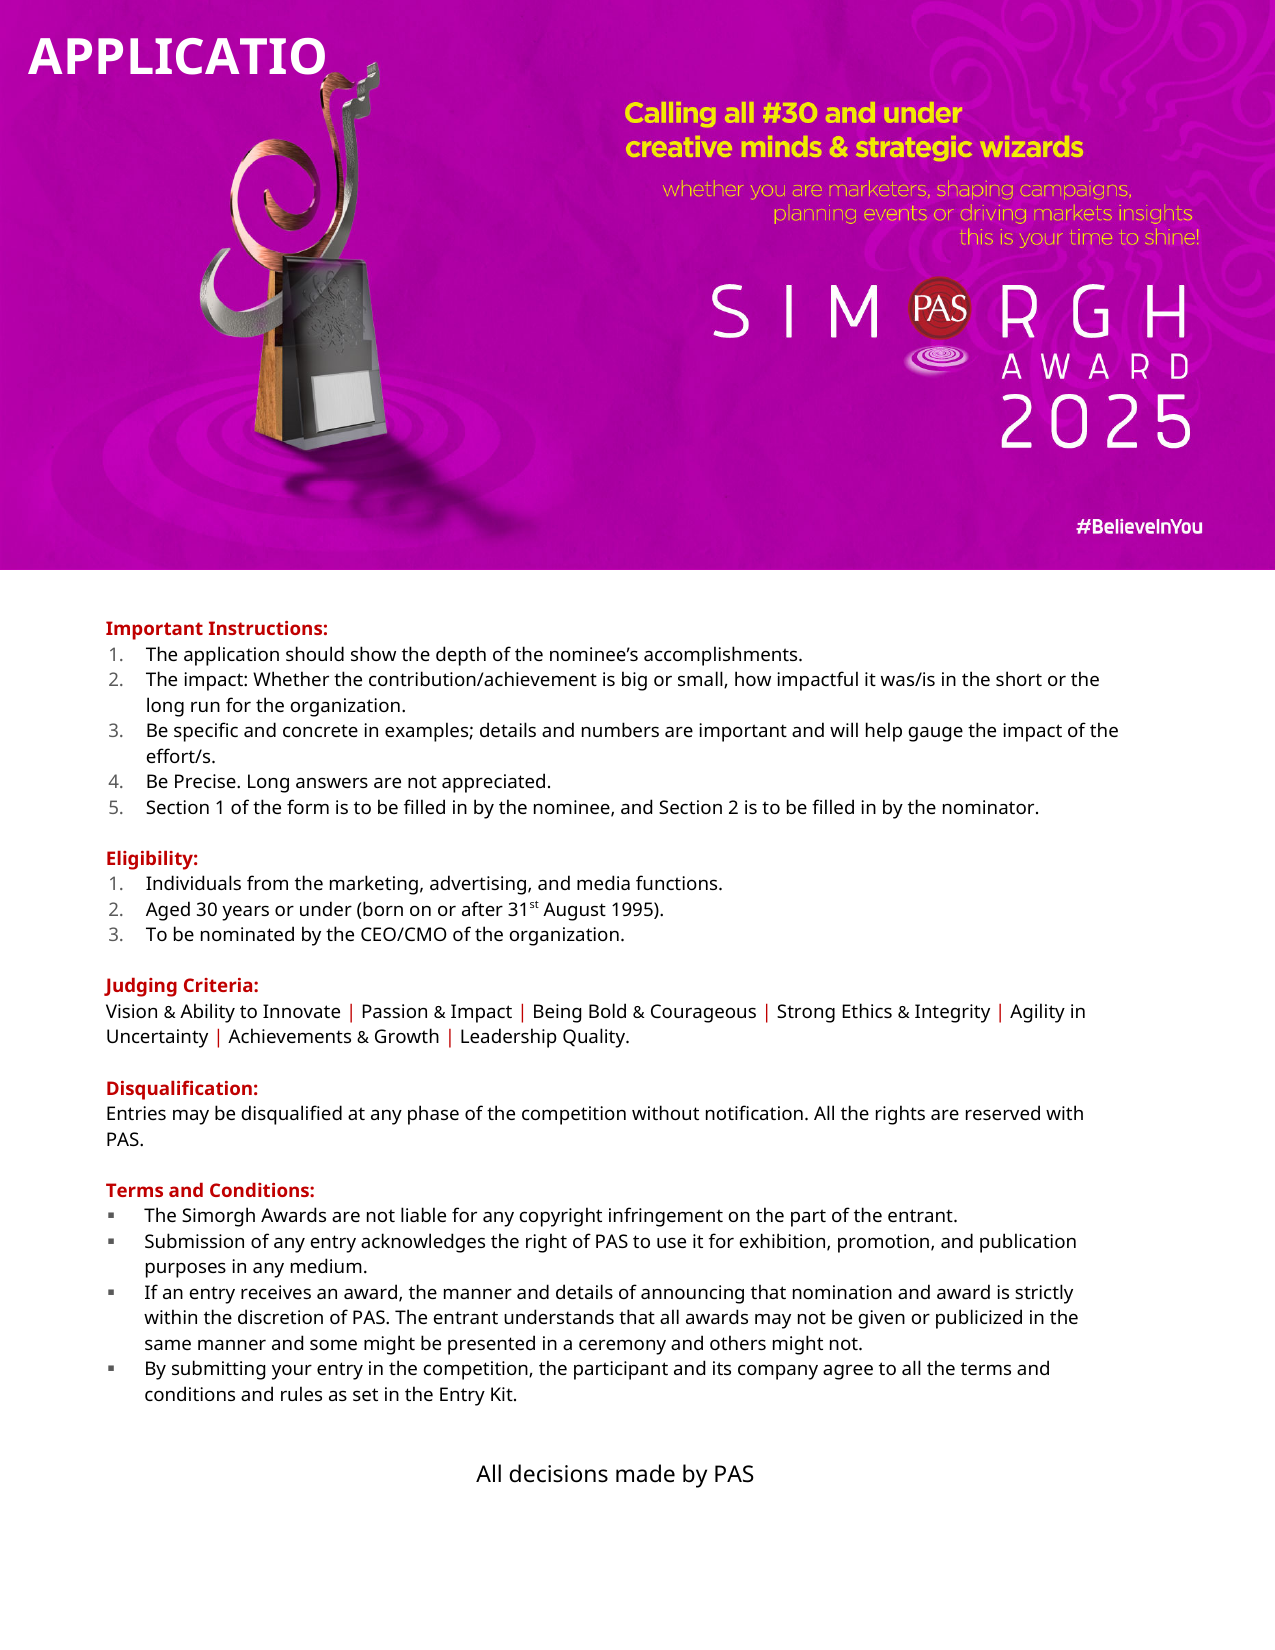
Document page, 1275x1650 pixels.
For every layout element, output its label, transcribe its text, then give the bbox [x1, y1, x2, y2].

list Section 1 of the form is to be filled in by the nominee, and Section 2 is to be filled in by the nominator. [108, 794, 1125, 820]
list Submission of any entry acknowledges the right of PAS to use it for exhibition, promotion, and publication purposes in any medium. [107, 1228, 1125, 1279]
list The impact: Whether the contribution/achievement is big or small, how impactful it was/is in the short or the long run for the organization. [108, 667, 1125, 718]
text Important Instructions: [106, 616, 1125, 641]
list Be specific and concrete in examples; details and numbers are important and will help gauge the impact of the effort/s. [108, 718, 1125, 769]
text Terms and Conditions: [106, 1177, 1125, 1202]
list To be nominated by the CEO/CMO of the organization. [108, 922, 1125, 947]
text Vision & Ability to Innovate | Passion & Impact | Being Bold & Courageous | Strong Ethics & Integrity | Agility in Uncertainty | Achievements & Growth | Leadership Quality. [106, 998, 1125, 1049]
list Be Precise. Long answers are not appreciated. [108, 769, 1125, 794]
list If an entry receives an award, the manner and details of announcing that nomination and award is strictly within the discretion of PAS. The entrant understands that all awards may not be given or publicized in the same manner and some might be presented in a ceremony and others might not. [107, 1279, 1125, 1356]
text All decisions made by PAS [106, 1458, 1125, 1489]
text Eligibility: [106, 845, 1125, 871]
text Entries may be disqualified at any phase of the competition without notification. All the rights are reserved with PAS. [106, 1100, 1125, 1151]
list The application should show the depth of the nominee’s accomplishments. [108, 641, 1125, 667]
list By submitting your entry in the competition, the participant and its company agree to all the terms and conditions and rules as set in the Entry Kit. [107, 1356, 1125, 1407]
text Judging Criteria: [106, 973, 1125, 998]
list Individuals from the marketing, advertising, and media functions. [108, 871, 1125, 896]
list The Simorgh Awards are not liable for any copyright infringement on the part of the entrant. [107, 1202, 1125, 1228]
text Disqualification: [106, 1075, 1125, 1100]
picture [0, 0, 1275, 570]
list Aged 30 years or under (born on or after 31st August 1995). [108, 896, 1125, 922]
